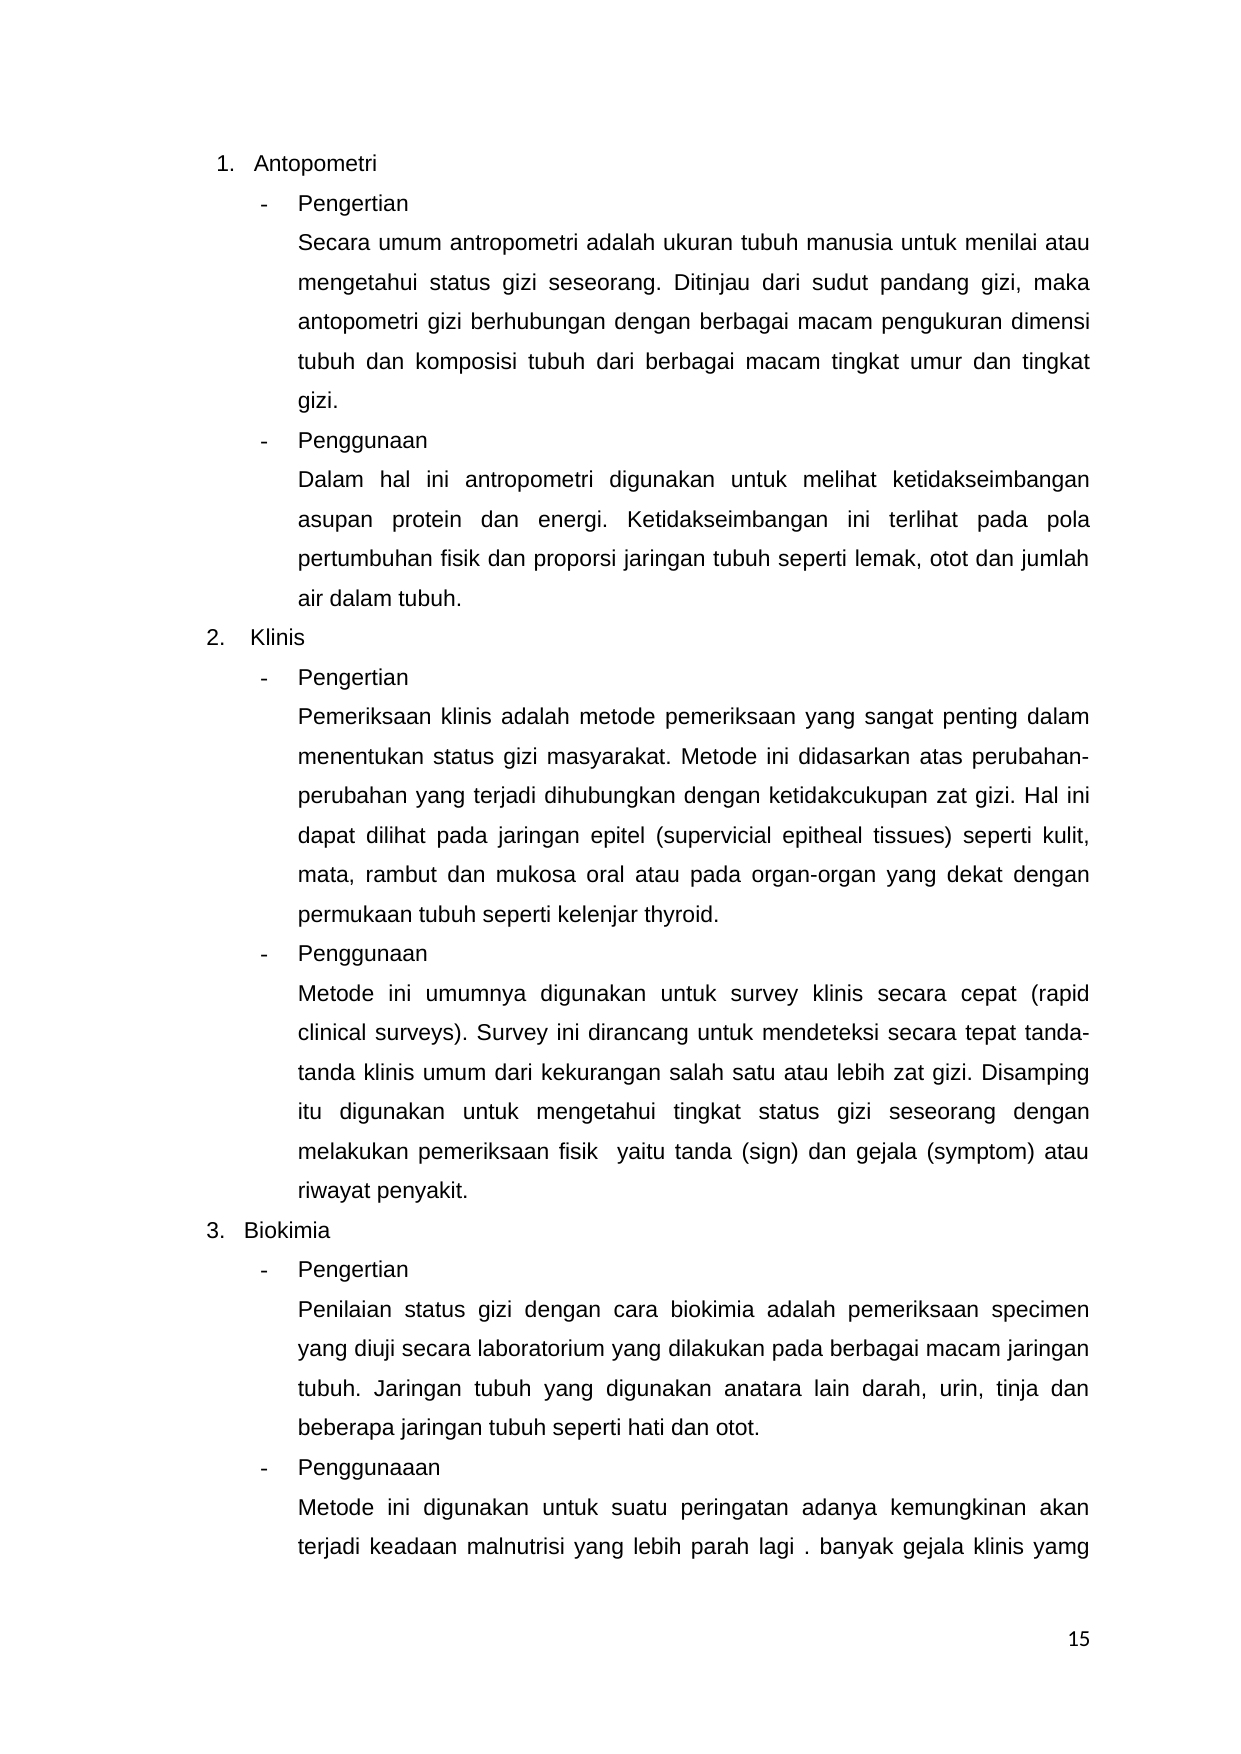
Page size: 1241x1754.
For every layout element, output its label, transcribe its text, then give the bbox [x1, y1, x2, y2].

list Klinis [206, 624, 1090, 651]
list Secara umum antropometri adalah ukuran tubuh manusia untuk menilai atau mengetahui status gizi seseorang. Ditinjau dari sudut pandang gizi, maka antopometri gizi berhubungan dengan berbagai macam pengukuran dimensi tubuh dan komposisi tubuh dari berbagai macam tingkat umur dan tingkat gizi. [298, 229, 1090, 413]
list Penggunaaan [260, 1454, 1090, 1480]
list Penilaian status gizi dengan cara biokimia adalah pemeriksaan specimen yang diuji secara laboratorium yang dilakukan pada berbagai macam jaringan tubuh. Jaringan tubuh yang digunakan anatara lain darah, urin, tinja dan beberapa jaringan tubuh seperti hati dan otot. [298, 1296, 1090, 1441]
text Pemeriksaan klinis adalah metode pemeriksaan yang sangat penting dalam menentukan status gizi masyarakat. Metode ini didasarkan atas perubahan-perubahan yang terjadi dihubungkan dengan ketidakcukupan zat gizi. Hal ini dapat dilihat pada jaringan epitel (supervicial epitheal tissues) seperti kulit, mata, rambut dan mukosa oral atau pada organ-organ yang dekat dengan permukaan tubuh seperti kelenjar thyroid. [298, 703, 1090, 927]
list Antopometri [216, 150, 1090, 176]
list Pengertian [260, 1256, 1090, 1283]
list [298, 1493, 1090, 1559]
list Penggunaan [260, 940, 1090, 967]
list Dalam hal ini antropometri digunakan untuk melihat ketidakseimbangan asupan protein dan energi. Ketidakseimbangan ini terlihat pada pola pertumbuhan fisik dan proporsi jaringan tubuh seperti lemak, otot dan jumlah air dalam tubuh. [298, 466, 1090, 611]
list Pengertian [260, 664, 1090, 690]
list Pengertian [260, 189, 1090, 216]
list Biokimia [206, 1217, 1090, 1243]
list Metode ini umumnya digunakan untuk survey klinis secara cepat (rapid clinical surveys). Survey ini dirancang untuk mendeteksi secara tepat tanda-tanda klinis umum dari kekurangan salah satu atau lebih zat gizi. Disamping itu digunakan untuk mengetahui tingkat status gizi seseorang dengan melakukan pemeriksaan fisik yaitu tanda (sign) dan gejala (symptom) atau riwayat penyakit. [298, 980, 1090, 1204]
list Penggunaan [260, 427, 1090, 453]
